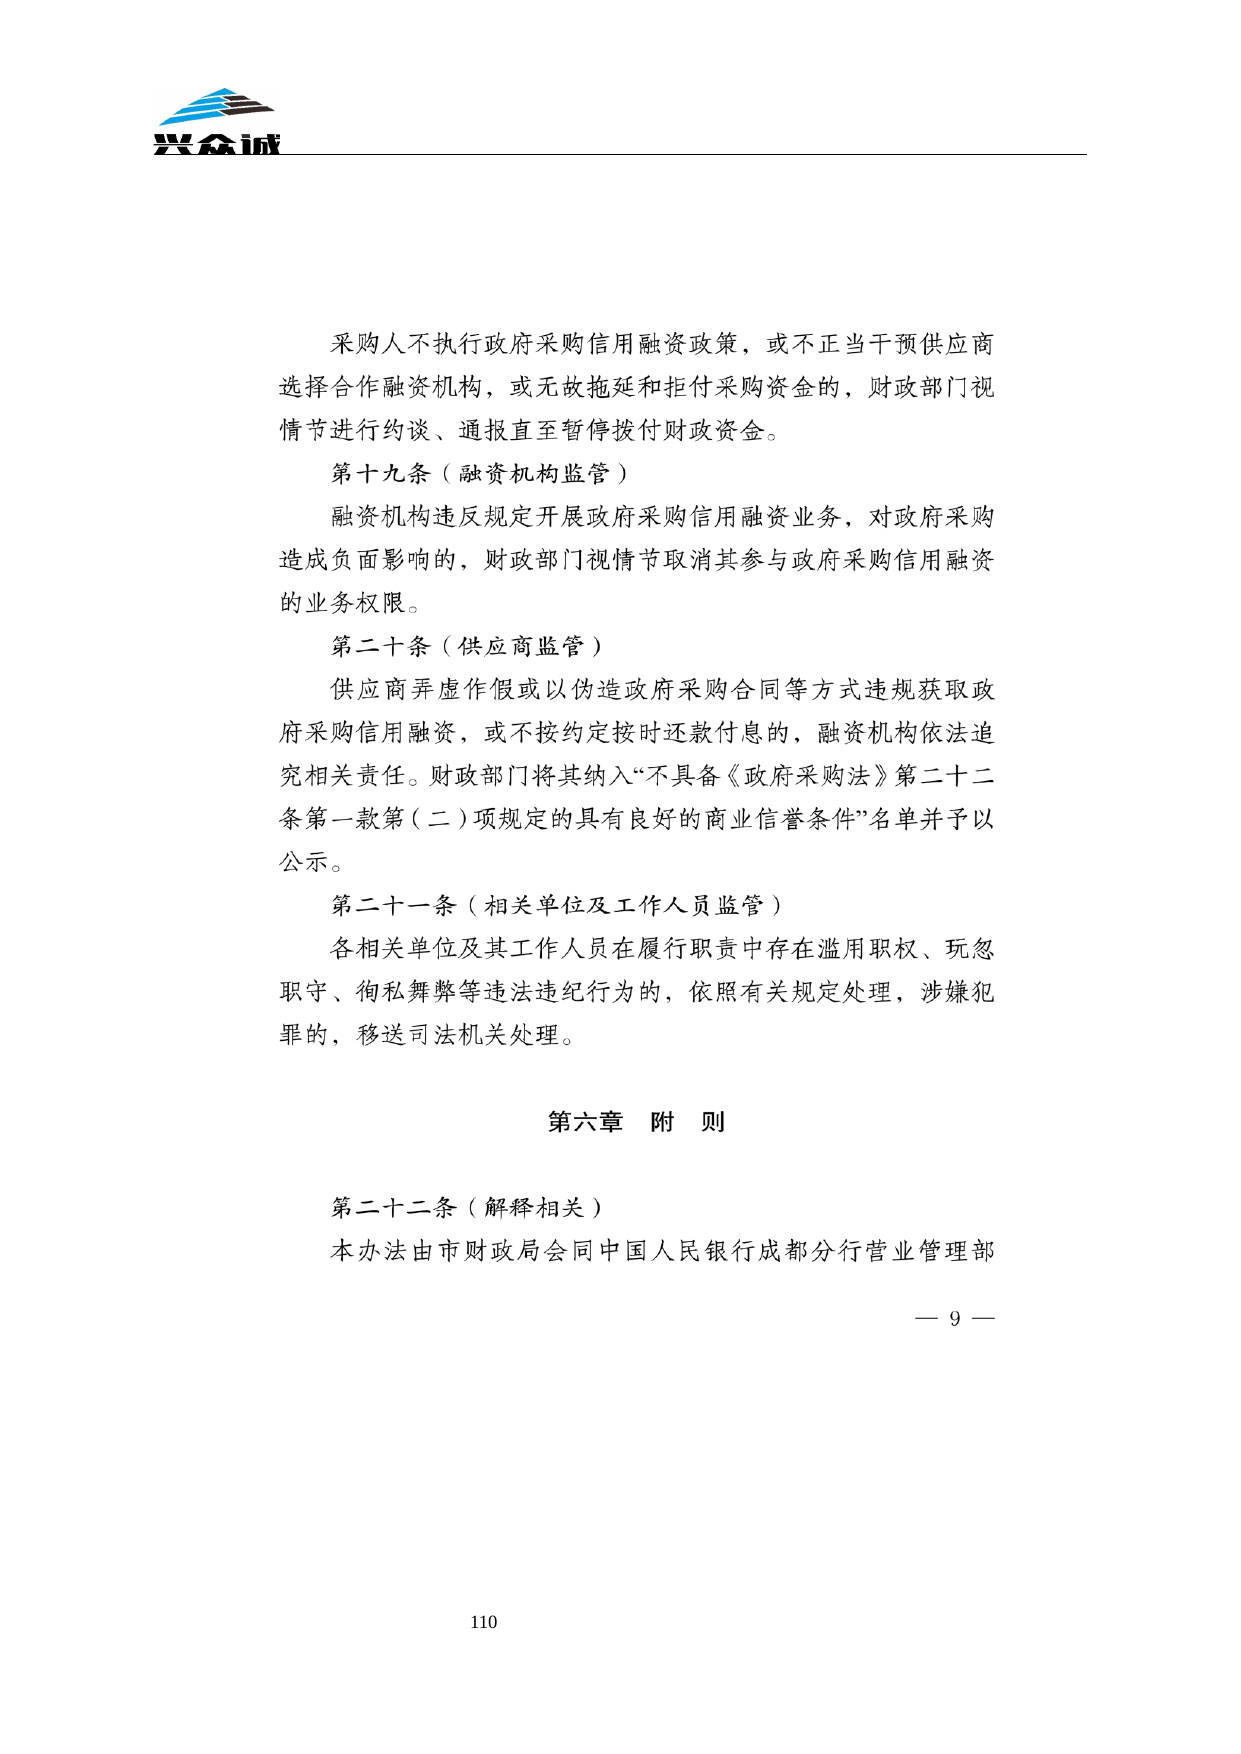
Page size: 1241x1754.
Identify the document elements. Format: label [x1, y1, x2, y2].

picture [153, 88, 280, 155]
picture [153, 166, 1117, 1425]
